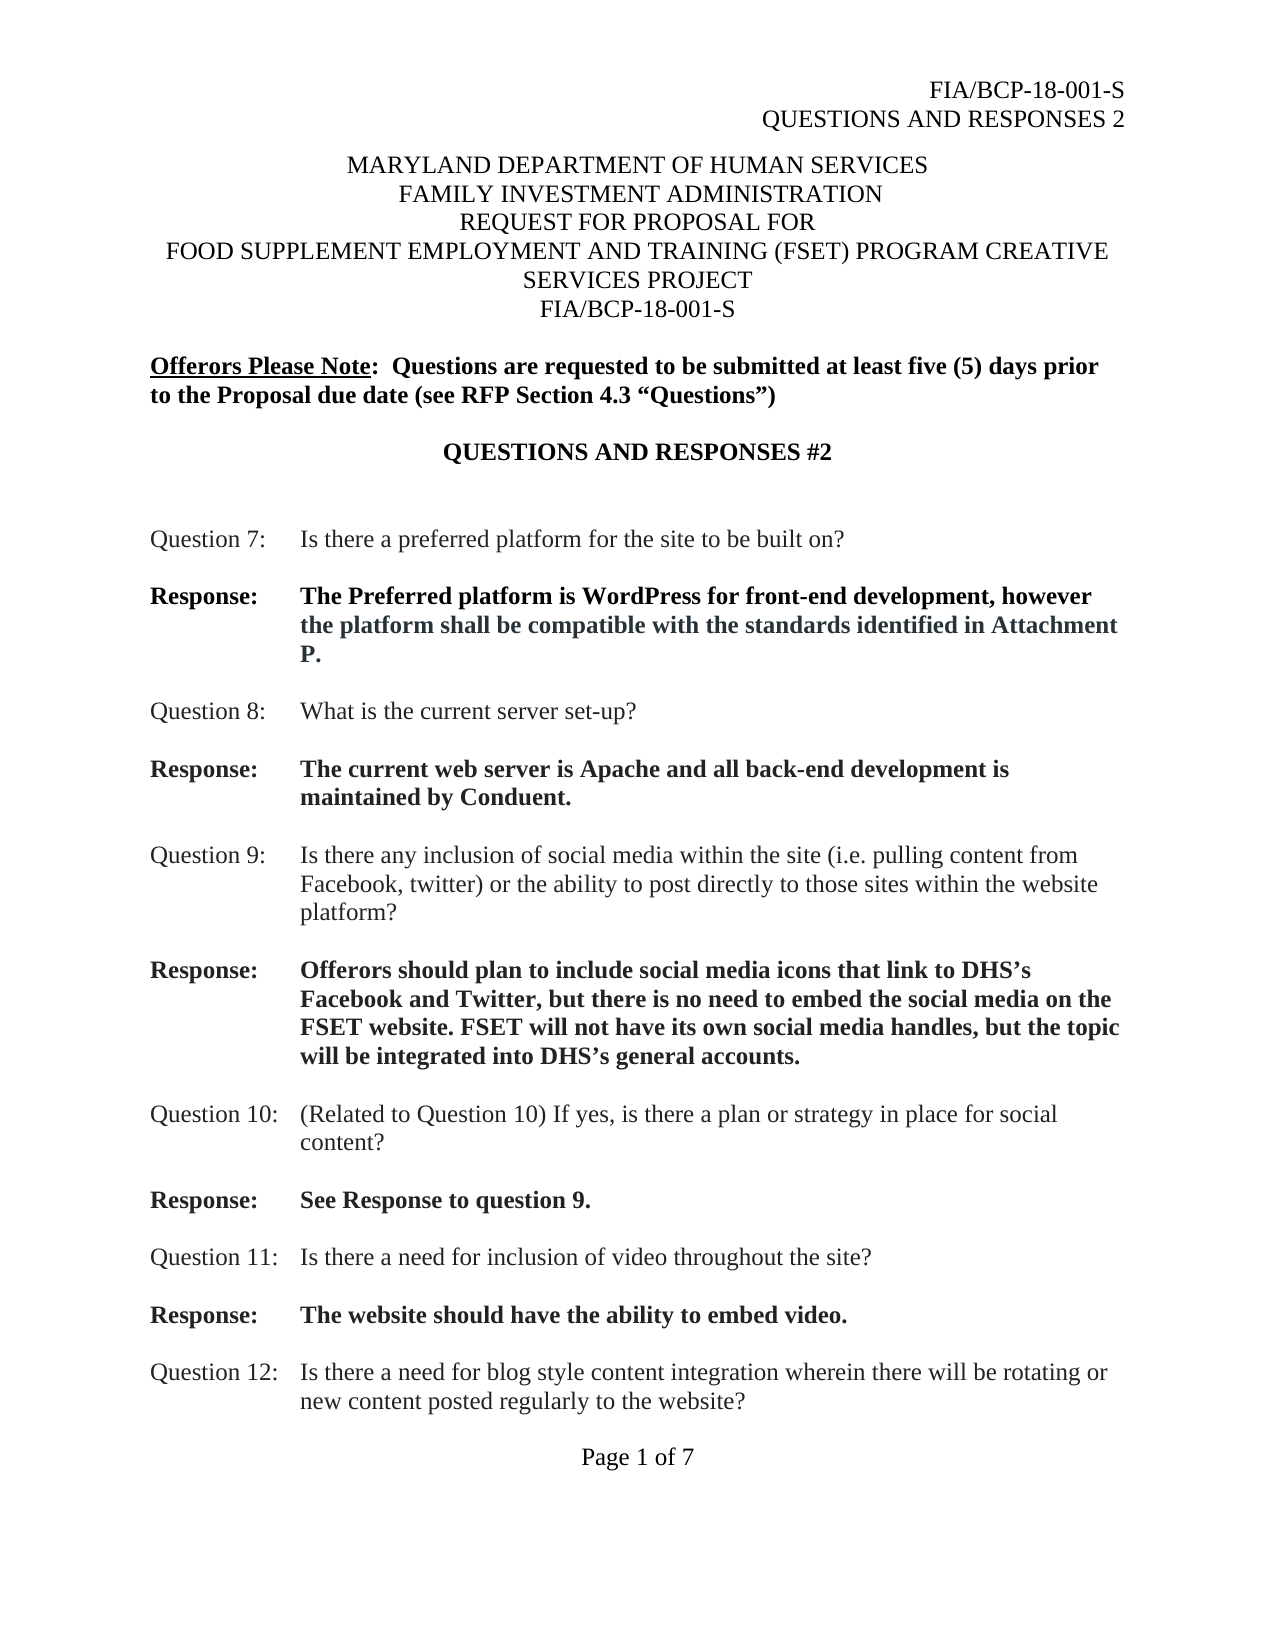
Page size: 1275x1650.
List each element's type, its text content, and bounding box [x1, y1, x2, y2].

text REQUEST FOR PROPOSAL FOR [150, 207, 1125, 236]
text Question 8: What is the current server set-up? [150, 696, 1125, 725]
text Response: The website should have the ability to embed video. [150, 1300, 1125, 1329]
text FAMILY INVESTMENT ADMINISTRATION [150, 179, 1125, 207]
text Question 11: Is there a need for inclusion of video throughout the site? [150, 1242, 1125, 1271]
text FOOD SUPPLEMENT EMPLOYMENT AND TRAINING (FSET) PROGRAM CREATIVE SERVICES PROJECT [150, 236, 1125, 294]
text Response: Offerors should plan to include social media icons that link to DHS’s Facebook and Twitter, but there is no need to embed the social media on the FSET website. FSET will not have its own social media handles, but the topic will be integrated into DHS’s general accounts. [150, 955, 1125, 1070]
subtitle QUESTIONS AND RESPONSES #2 [150, 437, 1125, 466]
text Response: See Response to question 9. [150, 1185, 1125, 1214]
text Question 9: Is there any inclusion of social media within the site (i.e. pulling content from Facebook, twitter) or the ability to post directly to those sites within the website platform? [150, 840, 1125, 926]
text Question 7: Is there a preferred platform for the site to be built on? [150, 524, 1125, 552]
text Response: The Preferred platform is WordPress for front-end development, however the platform shall be compatible with the standards identified in Attachment P. [150, 581, 1125, 667]
text MARYLAND DEPARTMENT OF HUMAN SERVICES [150, 150, 1125, 179]
text FIA/BCP-18-001-S [150, 294, 1125, 322]
subtitle Offerors Please Note: Questions are requested to be submitted at least five (5) days prior to the Proposal due date (see RFP Section 4.3 “Questions”) [150, 351, 1125, 409]
text Response: The current web server is Apache and all back-end development is maintained by Conduent. [150, 754, 1125, 811]
text Question 10: (Related to Question 10) If yes, is there a plan or strategy in place for social content? [150, 1099, 1125, 1156]
text Question 12: Is there a need for blog style content integration wherein there will be rotating or new content posted regularly to the website? [150, 1357, 1125, 1415]
